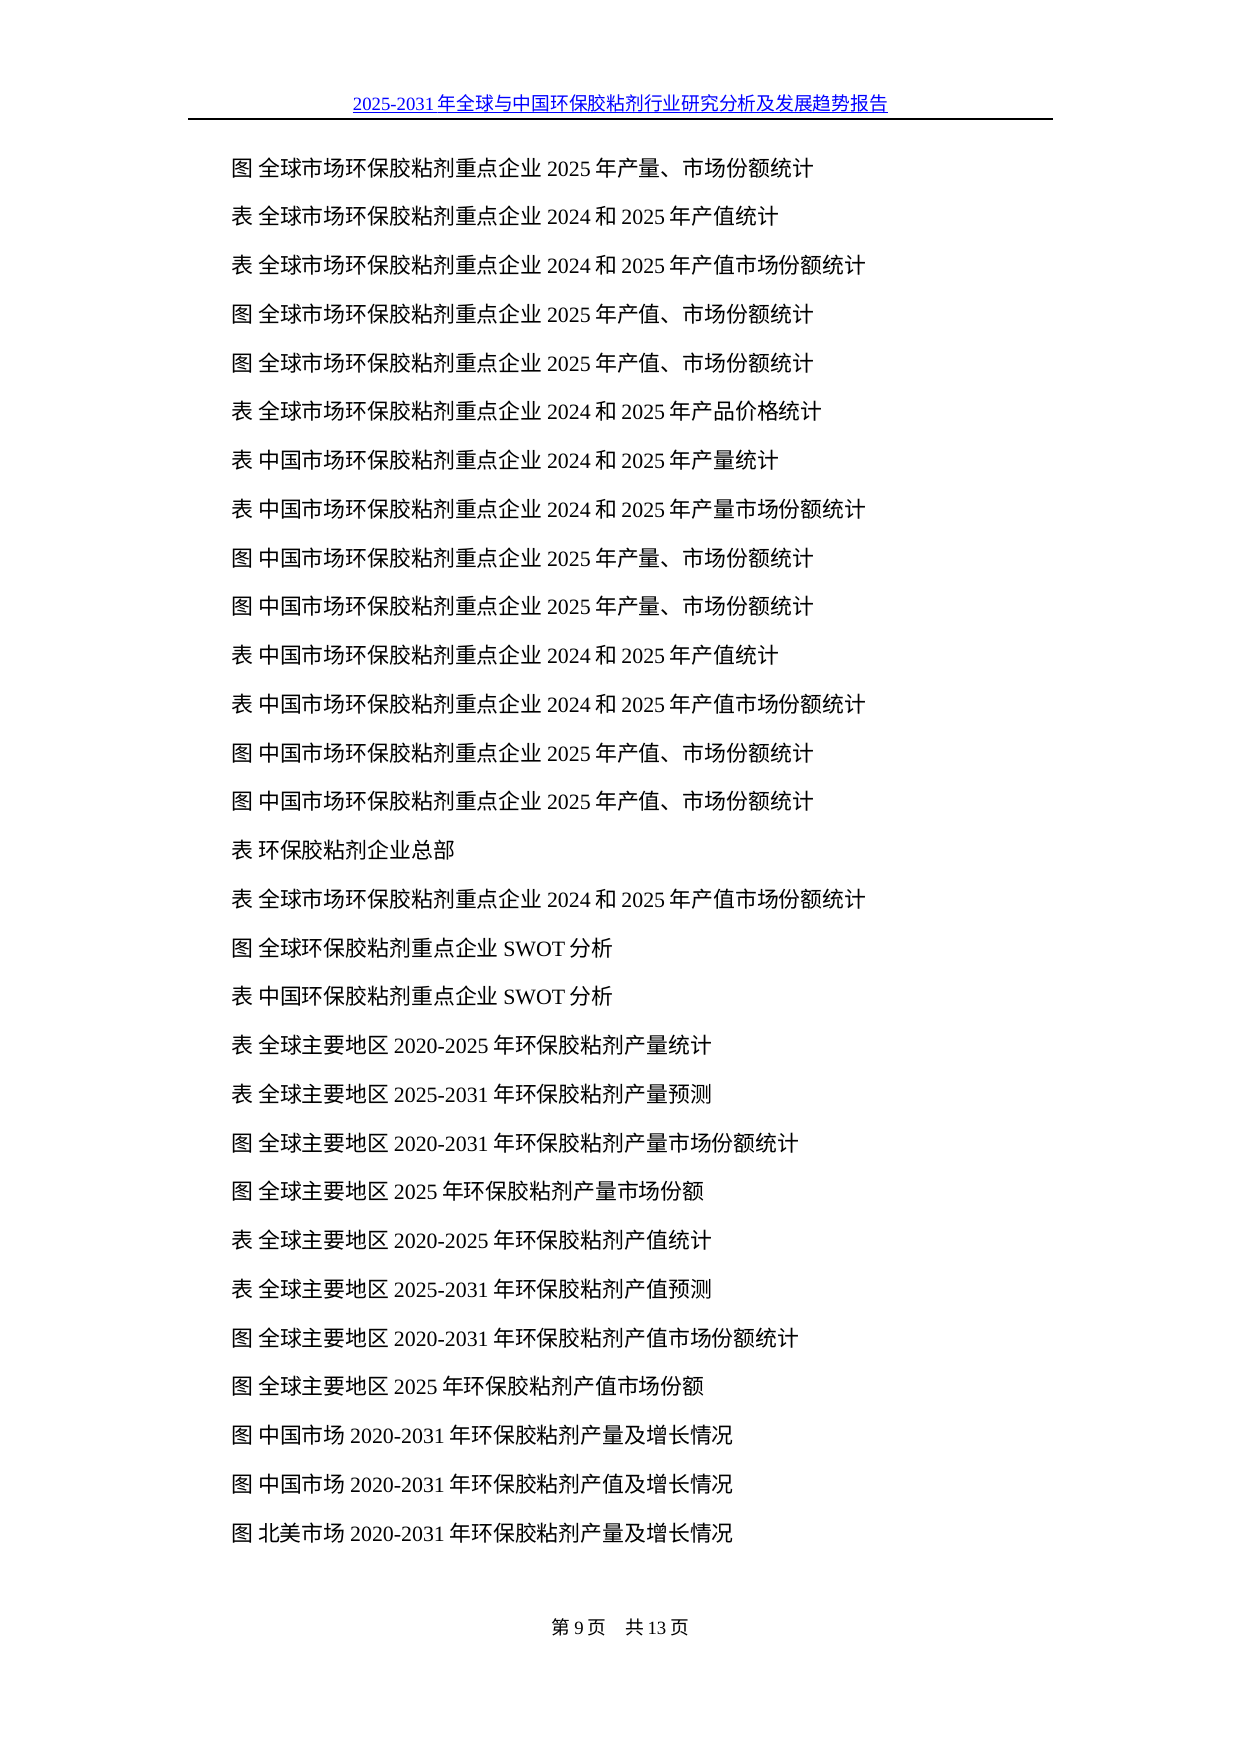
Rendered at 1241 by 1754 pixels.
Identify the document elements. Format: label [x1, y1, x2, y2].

text [187, 150, 1053, 1548]
